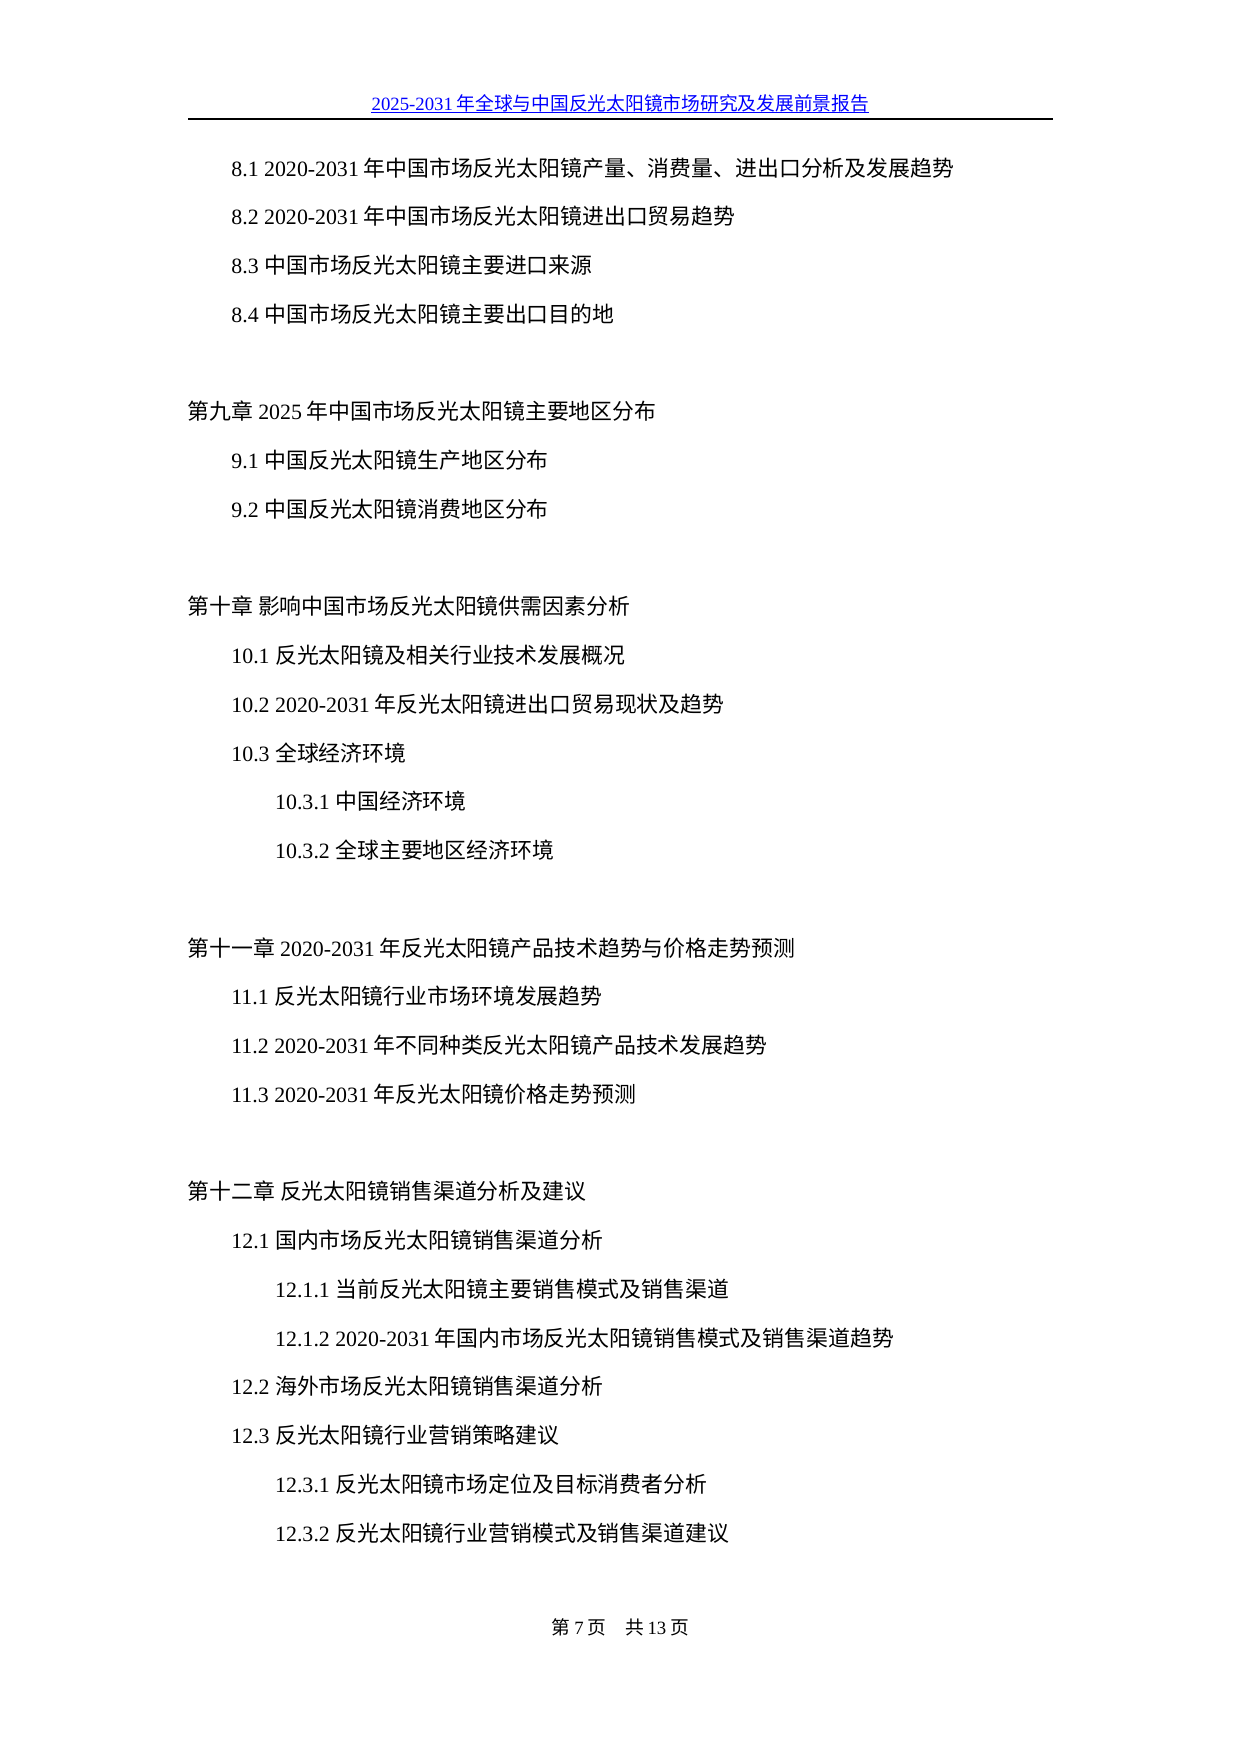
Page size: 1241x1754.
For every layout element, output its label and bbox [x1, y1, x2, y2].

text [187, 150, 1053, 1548]
